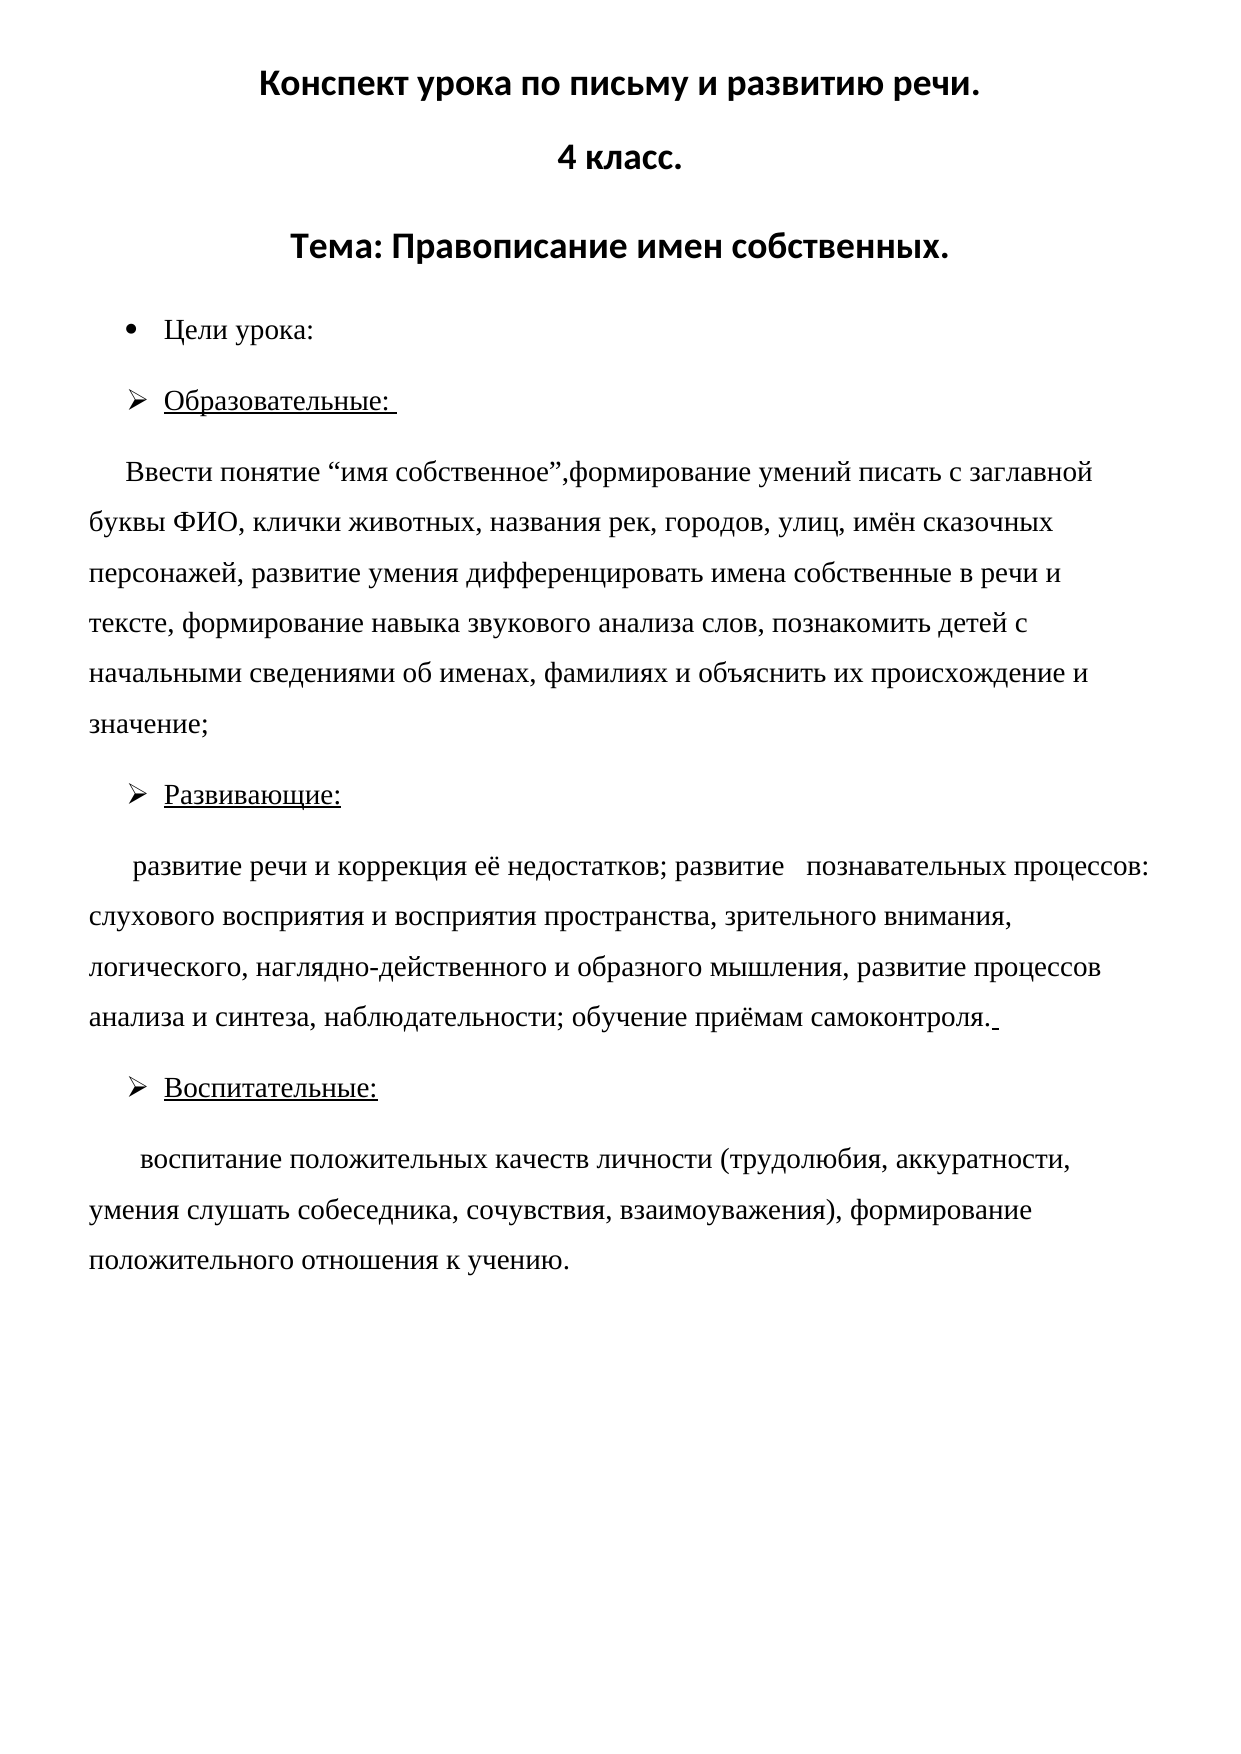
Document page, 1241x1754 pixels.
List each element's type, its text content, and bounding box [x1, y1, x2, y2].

text 4 класс. [89, 133, 1152, 178]
list Развивающие: [126, 777, 1152, 811]
text Тема: Правописание имен собственных. [89, 222, 1152, 268]
text Конспект урока по письму и развитию речи. [89, 59, 1152, 105]
list Образовательные: [126, 383, 1152, 417]
text Ввести понятие “имя собственное”,формирование умений писать с заглавной буквы ФИО, клички животных, названия рек, городов, улиц, имён сказочных персонажей, развитие умения дифференцировать имена собственные в речи и тексте, формирование навыка звукового анализа слов, познакомить детей с начальными сведениями об именах, фамилиях и объяснить их происхождение и значение; [89, 454, 1152, 739]
list Цели урока: [126, 312, 1152, 345]
list Воспитательные: [126, 1070, 1152, 1104]
text развитие речи и коррекция её недостатков; развитие познавательных процессов: слухового восприятия и восприятия пространства, зрительного внимания, логического, наглядно-действенного и образного мышления, развитие процессов анализа и синтеза, наблюдательности; обучение приёмам самоконтроля. [89, 848, 1152, 1033]
text воспитание положительных качеств личности (трудолюбия, аккуратности, умения слушать собеседника, сочувствия, взаимоуважения), формирование положительного отношения к учению. [89, 1142, 1152, 1276]
